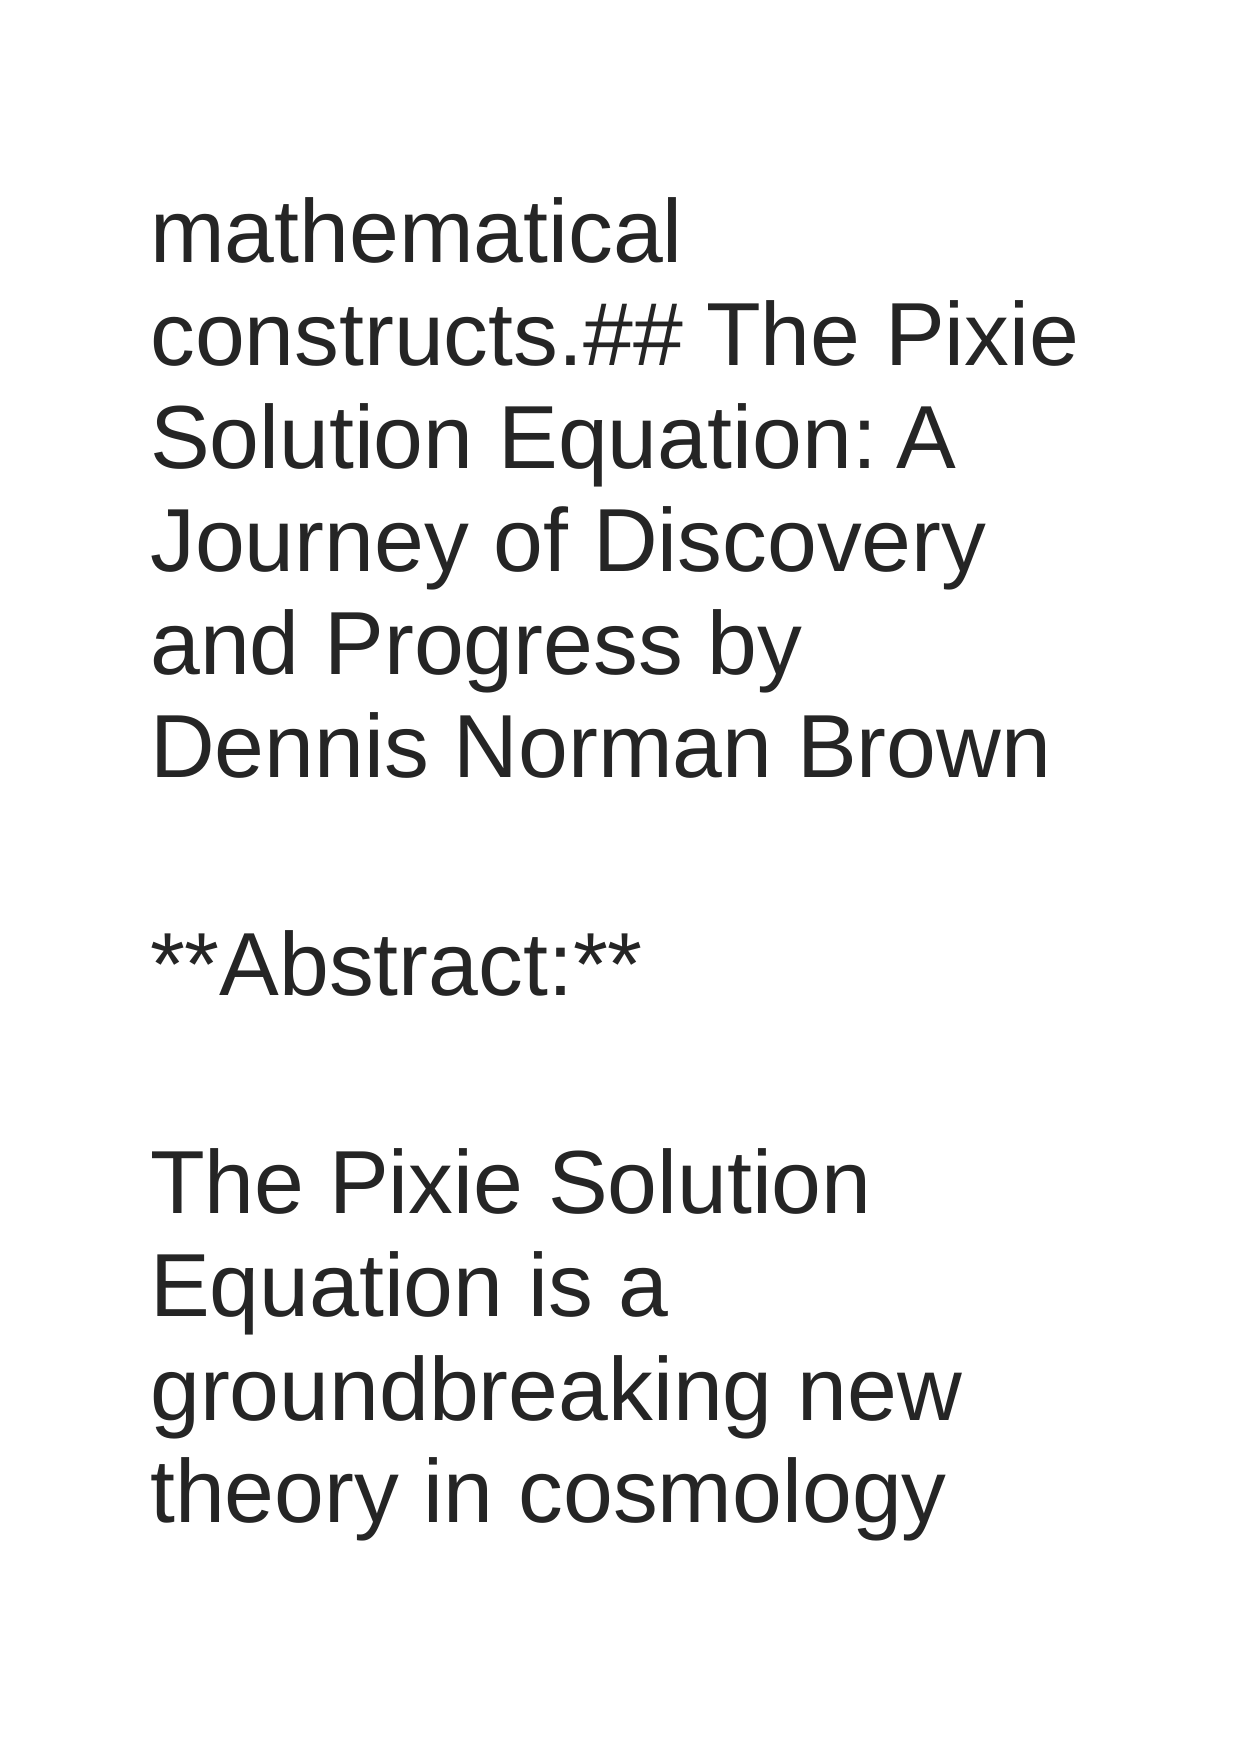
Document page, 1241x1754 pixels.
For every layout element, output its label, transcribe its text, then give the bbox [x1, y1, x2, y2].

text **Abstract:** [150, 917, 1090, 1021]
text mathematical constructs.## The Pixie Solution Equation: A Journey of Discovery and Progress by Dennis Norman Brown [150, 184, 1090, 802]
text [150, 1136, 1090, 1548]
